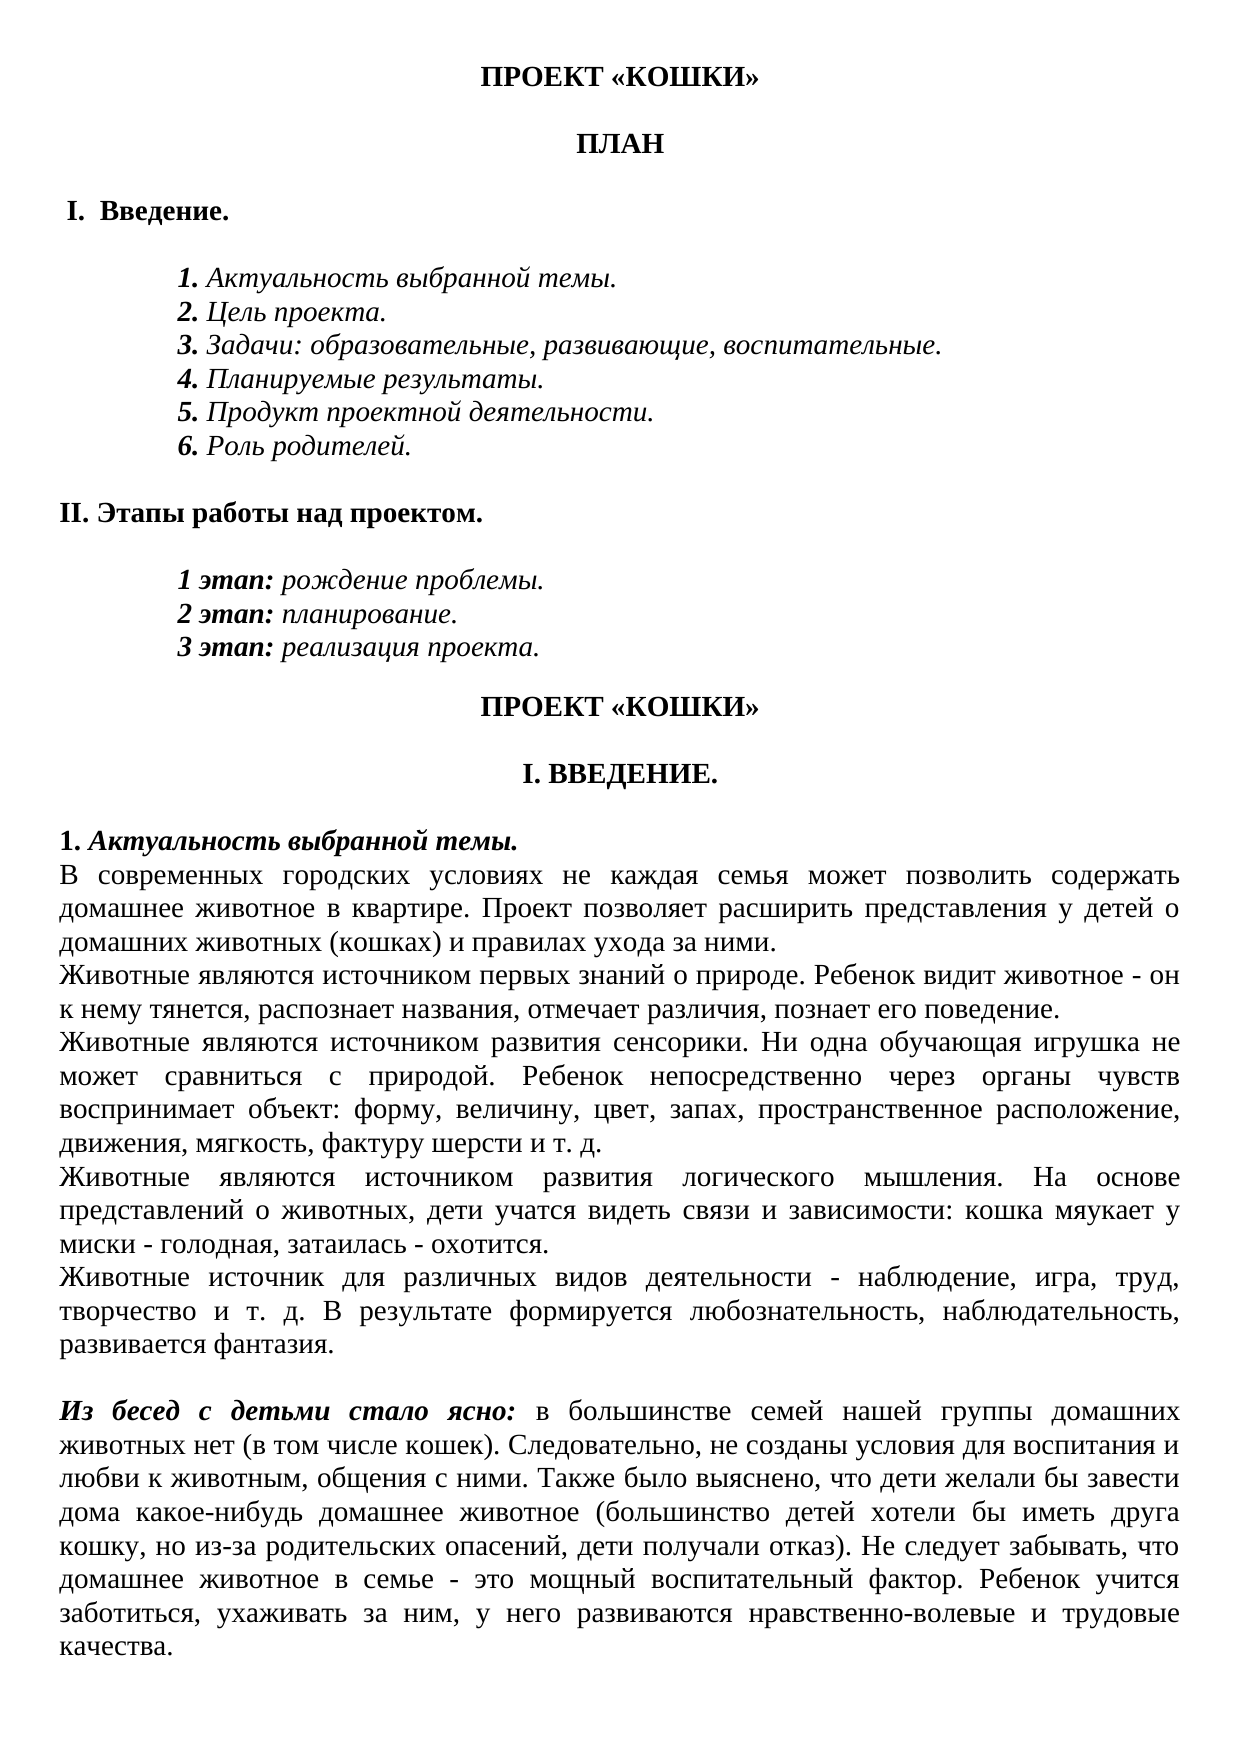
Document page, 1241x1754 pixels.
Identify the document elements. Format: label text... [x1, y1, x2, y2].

text 1. Актуальность выбранной темы. [59, 823, 1181, 857]
text Животные являются источником развития логического мышления. На основе представлений о животных, дети учатся видеть связи и зависимости: кошка мяукает у миски - голодная, затаилась - охотится. [59, 1159, 1181, 1259]
text 4. Планируемые результаты. [59, 361, 1181, 394]
text 1. Актуальность выбранной темы. [59, 260, 1181, 294]
text 1 этап: рождение проблемы. [59, 562, 1181, 596]
text Животные являются источником развития сенсорики. Ни одна обучающая игрушка не может сравниться с природой. Ребенок непосредственно через органы чувств воспринимает объект: форму, величину, цвет, запах, пространственное расположение, движения, мягкость, фактуру шерсти и т. д. [59, 1024, 1181, 1159]
text ПРОЕКТ «КОШКИ» [59, 689, 1181, 723]
text 2. Цель проекта. [59, 294, 1181, 327]
text 3. Задачи: образовательные, развивающие, воспитательные. [59, 327, 1181, 361]
text 6. Роль родителей. [59, 428, 1181, 462]
text Из бесед с детьми стало ясно: в большинстве семей нашей группы домашних животных нет (в том числе кошек). Следовательно, не созданы условия для воспитания и любви к животным, общения с ними. Также было выяснено, что дети желали бы завести дома какое-нибудь домашнее животное (большинство детей хотели бы иметь друга кошку, но из-за родительских опасений, дети получали отказ). Не следует забывать, что домашнее животное в семье - это мощный воспитательный фактор. Ребенок учится заботиться, ухаживать за ним, у него развиваются нравственно-волевые и трудовые качества. [59, 1393, 1181, 1662]
text 5. Продукт проектной деятельности. [59, 394, 1181, 428]
text 3 этап: реализация проекта. [59, 629, 1181, 663]
text Животные источник для различных видов деятельности - наблюдение, игра, труд, творчество и т. д. В результате формируется любознательность, наблюдательность, развивается фантазия. [59, 1259, 1181, 1360]
text В современных городских условиях не каждая семья может позволить содержать домашнее животное в квартире. Проект позволяет расширить представления у детей о домашних животных (кошках) и правилах ухода за ними. [59, 857, 1181, 957]
text ПРОЕКТ «КОШКИ» [59, 59, 1181, 93]
text I. Введение. [59, 193, 1181, 227]
text 2 этап: планирование. [59, 596, 1181, 629]
text I. ВВЕДЕНИЕ. [59, 756, 1181, 790]
text ПЛАН [59, 126, 1181, 160]
text II. Этапы работы над проектом. [59, 495, 1181, 529]
text Животные являются источником первых знаний о природе. Ребенок видит животное - он к нему тянется, распознает названия, отмечает различия, познает его поведение. [59, 957, 1181, 1024]
